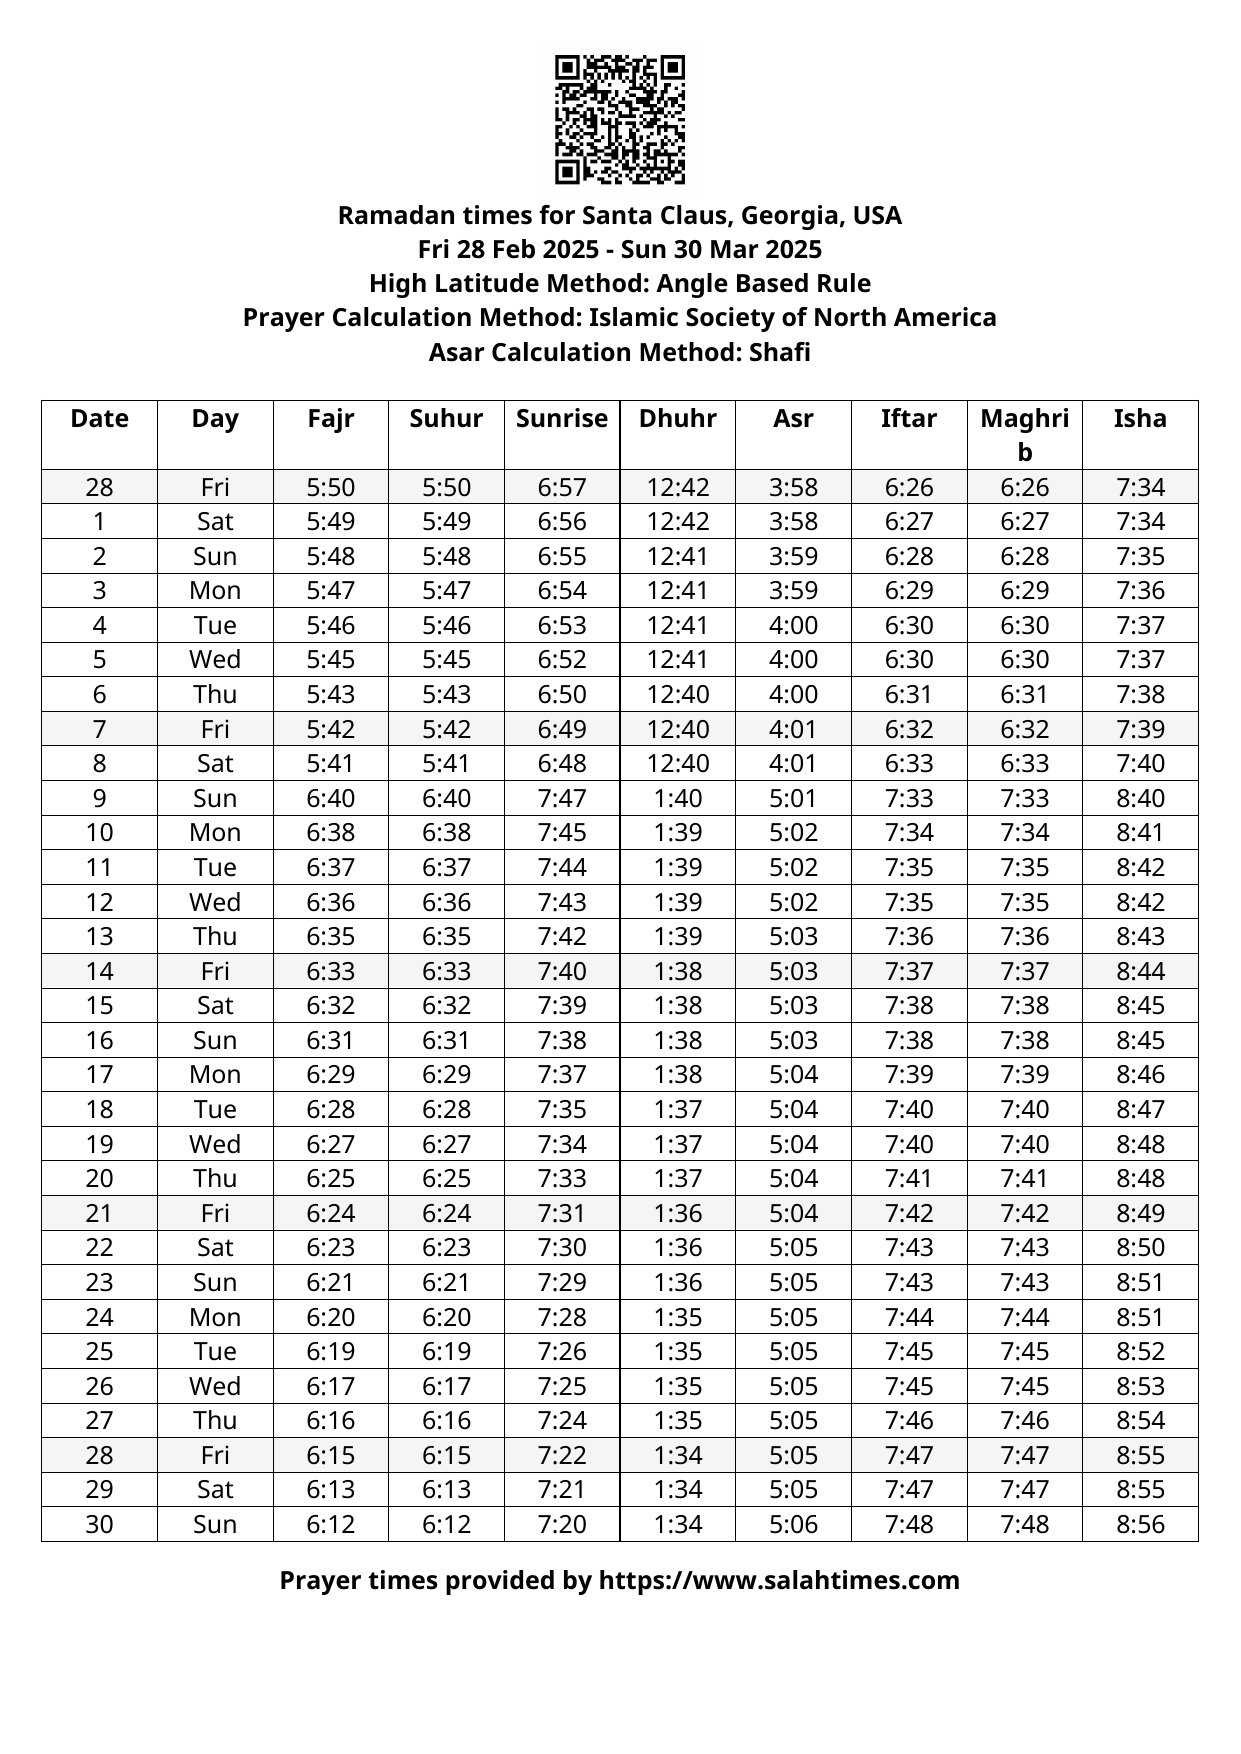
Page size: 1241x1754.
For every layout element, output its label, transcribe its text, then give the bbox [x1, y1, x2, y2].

table_cell 12:40 [621, 677, 735, 711]
table_cell 7:46 [852, 1404, 967, 1437]
table_cell 7:40 [1083, 746, 1198, 780]
table_cell Sat [158, 1473, 273, 1506]
table_header Isha [1083, 401, 1198, 469]
table_cell 6:27 [968, 504, 1082, 538]
table_cell 8:56 [1083, 1507, 1198, 1541]
table_cell 7:38 [505, 1023, 619, 1057]
table_cell 7:38 [852, 989, 967, 1022]
table_cell 6:24 [274, 1196, 388, 1229]
table_cell 7:34 [968, 816, 1082, 849]
table_cell 12:42 [621, 504, 735, 538]
table_cell 8:52 [1083, 1334, 1198, 1368]
table_cell 6:12 [389, 1507, 504, 1541]
table_cell 1:39 [621, 850, 735, 884]
table_cell 1:34 [621, 1438, 735, 1472]
table_cell 7:38 [852, 1023, 967, 1057]
table_cell 7:30 [505, 1231, 619, 1264]
table_cell 3 [42, 574, 157, 607]
table_cell 8:50 [1083, 1231, 1198, 1264]
table_cell Sun [158, 781, 273, 814]
table_cell 5:45 [389, 643, 504, 676]
table_cell 6:49 [505, 712, 619, 745]
table_cell 6:16 [274, 1404, 388, 1437]
table_cell Mon [158, 574, 273, 607]
table_cell 7:39 [968, 1058, 1082, 1091]
table_cell 3:58 [736, 470, 851, 503]
table_cell 6:37 [274, 850, 388, 884]
table_cell 5:46 [389, 608, 504, 642]
table_cell 6:36 [274, 885, 388, 918]
table_cell 2 [42, 539, 157, 572]
table_cell 6:57 [505, 470, 619, 503]
table_cell 1 [42, 504, 157, 538]
table_cell 6:25 [274, 1161, 388, 1195]
table_cell 5:43 [389, 677, 504, 711]
table_cell 8:42 [1083, 885, 1198, 918]
table_cell 7:44 [505, 850, 619, 884]
table_cell 7:42 [852, 1196, 967, 1229]
table_cell 12:41 [621, 539, 735, 572]
table_cell 4:00 [736, 643, 851, 676]
table_cell Fri [158, 1438, 273, 1472]
table_cell 6:31 [389, 1023, 504, 1057]
table_cell 16 [42, 1023, 157, 1057]
table_header Day [158, 401, 273, 469]
table_cell 7:43 [852, 1231, 967, 1264]
table_cell 4:01 [736, 746, 851, 780]
table_cell 14 [42, 954, 157, 987]
table_cell 5:04 [736, 1161, 851, 1195]
table_cell 6:40 [389, 781, 504, 814]
table_cell 7:43 [852, 1265, 967, 1299]
table_cell Tue [158, 1334, 273, 1368]
table_cell 22 [42, 1231, 157, 1264]
table_cell 6:48 [505, 746, 619, 780]
table_cell 5:42 [274, 712, 388, 745]
table_cell 29 [42, 1473, 157, 1506]
table_cell 7:28 [505, 1300, 619, 1333]
table_cell 5:47 [274, 574, 388, 607]
table_cell Tue [158, 1092, 273, 1126]
table_cell 6:33 [852, 746, 967, 780]
table_cell 5 [42, 643, 157, 676]
table_cell Sat [158, 746, 273, 780]
table_cell 7:35 [968, 850, 1082, 884]
text Ramadan times for Santa Claus, Georgia, USA [42, 198, 1198, 232]
table_cell 6:13 [274, 1473, 388, 1506]
table_header Suhur [389, 401, 504, 469]
table_cell 1:35 [621, 1404, 735, 1437]
table_cell 7:22 [505, 1438, 619, 1472]
table_cell 6:23 [274, 1231, 388, 1264]
table_cell 12:41 [621, 643, 735, 676]
table_cell 6:54 [505, 574, 619, 607]
table_cell 8:49 [1083, 1196, 1198, 1229]
table_cell 8 [42, 746, 157, 780]
table_cell 6:56 [505, 504, 619, 538]
table_cell 7:29 [505, 1265, 619, 1299]
table_cell 6:33 [389, 954, 504, 987]
table_cell 4:00 [736, 677, 851, 711]
table_cell 7:39 [852, 1058, 967, 1091]
table_cell 7:42 [968, 1196, 1082, 1229]
table_cell 18 [42, 1092, 157, 1126]
table_cell 6:38 [389, 816, 504, 849]
table_cell 6:27 [389, 1127, 504, 1160]
table_cell Wed [158, 1369, 273, 1402]
table_cell Sat [158, 504, 273, 538]
table_cell 7:34 [1083, 504, 1198, 538]
table_cell 25 [42, 1334, 157, 1368]
table_cell 6:55 [505, 539, 619, 572]
table_cell 7:37 [968, 954, 1082, 987]
table_cell 5:05 [736, 1334, 851, 1368]
table_cell 6:30 [968, 643, 1082, 676]
table_cell 6:12 [274, 1507, 388, 1541]
table_cell 7:36 [968, 919, 1082, 953]
table_cell 5:03 [736, 954, 851, 987]
table_cell 6:15 [389, 1438, 504, 1472]
table_cell 1:38 [621, 1058, 735, 1091]
table_cell 5:49 [389, 504, 504, 538]
table_cell 5:03 [736, 919, 851, 953]
table_cell 1:34 [621, 1473, 735, 1506]
table_cell 5:05 [736, 1231, 851, 1264]
table_cell 7:42 [505, 919, 619, 953]
table_cell 21 [42, 1196, 157, 1229]
table_cell 7:37 [505, 1058, 619, 1091]
table_cell 5:04 [736, 1092, 851, 1126]
table_cell 7:38 [1083, 677, 1198, 711]
table_cell 12:41 [621, 608, 735, 642]
table_cell 7:35 [1083, 539, 1198, 572]
table_cell 5:46 [274, 608, 388, 642]
table_cell Fri [158, 954, 273, 987]
table_cell 3:58 [736, 504, 851, 538]
table_cell 7:39 [1083, 712, 1198, 745]
table_cell 5:05 [736, 1404, 851, 1437]
table_header Asr [736, 401, 851, 469]
table_cell Sun [158, 1507, 273, 1541]
table_cell 7:34 [1083, 470, 1198, 503]
table_cell 7:48 [852, 1507, 967, 1541]
table_cell 7:43 [968, 1265, 1082, 1299]
table_cell 1:40 [621, 781, 735, 814]
table_header Iftar [852, 401, 967, 469]
table_cell 20 [42, 1161, 157, 1195]
table_cell 5:42 [389, 712, 504, 745]
table_cell 24 [42, 1300, 157, 1333]
table_cell 7:35 [505, 1092, 619, 1126]
table_cell 10 [42, 816, 157, 849]
table_cell 5:03 [736, 1023, 851, 1057]
table_cell 6:30 [852, 643, 967, 676]
table_cell Thu [158, 1404, 273, 1437]
table_cell 5:43 [274, 677, 388, 711]
table_cell 7:47 [968, 1473, 1082, 1506]
table_cell 6:32 [852, 712, 967, 745]
table_cell 6:19 [389, 1334, 504, 1368]
table_cell 5:03 [736, 989, 851, 1022]
table_cell Fri [158, 470, 273, 503]
table_cell 7:47 [505, 781, 619, 814]
table_cell 6:33 [274, 954, 388, 987]
table_cell 1:39 [621, 919, 735, 953]
table_cell 9 [42, 781, 157, 814]
table_cell Sun [158, 1265, 273, 1299]
table_cell 7 [42, 712, 157, 745]
table_cell 6:25 [389, 1161, 504, 1195]
table_cell 7:39 [505, 989, 619, 1022]
table_header Maghrib [968, 401, 1082, 469]
table_cell 5:02 [736, 816, 851, 849]
table_cell 7:35 [852, 885, 967, 918]
table_cell 27 [42, 1404, 157, 1437]
table_cell 7:35 [852, 850, 967, 884]
table_cell 7:40 [852, 1127, 967, 1160]
table_cell 5:50 [389, 470, 504, 503]
table_cell 6:28 [274, 1092, 388, 1126]
table_cell 6:27 [274, 1127, 388, 1160]
table_cell 7:31 [505, 1196, 619, 1229]
table_cell 6:50 [505, 677, 619, 711]
table_cell 6:30 [852, 608, 967, 642]
table_cell Mon [158, 1058, 273, 1091]
table_cell 1:36 [621, 1265, 735, 1299]
table_cell 12:40 [621, 746, 735, 780]
table_cell 8:55 [1083, 1473, 1198, 1506]
table_cell 1:36 [621, 1231, 735, 1264]
table_cell 6:31 [274, 1023, 388, 1057]
table_cell 1:38 [621, 1023, 735, 1057]
text High Latitude Method: Angle Based Rule [42, 266, 1198, 300]
table_cell Sat [158, 1231, 273, 1264]
table_cell 5:02 [736, 885, 851, 918]
table_cell 7:25 [505, 1369, 619, 1402]
table_cell 7:37 [1083, 643, 1198, 676]
table_cell 7:37 [1083, 608, 1198, 642]
table_cell 7:47 [852, 1473, 967, 1506]
table_cell 6:53 [505, 608, 619, 642]
table_cell 6:29 [852, 574, 967, 607]
table_cell 7:33 [505, 1161, 619, 1195]
table_cell Mon [158, 1300, 273, 1333]
table_cell 17 [42, 1058, 157, 1091]
table_cell 3:59 [736, 539, 851, 572]
text Prayer times provided by https://www.salahtimes.com [42, 1563, 1198, 1597]
text Prayer Calculation Method: Islamic Society of North America [42, 300, 1198, 334]
table_cell 26 [42, 1369, 157, 1402]
table_cell 28 [42, 1438, 157, 1472]
table_cell 6:36 [389, 885, 504, 918]
table_cell 5:05 [736, 1369, 851, 1402]
table_cell 7:43 [968, 1231, 1082, 1264]
table_cell 6:13 [389, 1473, 504, 1506]
table_cell 6:28 [389, 1092, 504, 1126]
table_cell 6:15 [274, 1438, 388, 1472]
table_cell 1:38 [621, 989, 735, 1022]
table_cell 12:41 [621, 574, 735, 607]
table_cell 6:29 [274, 1058, 388, 1091]
table_cell 3:59 [736, 574, 851, 607]
table_cell 8:40 [1083, 781, 1198, 814]
table_cell 7:44 [852, 1300, 967, 1333]
table_cell 30 [42, 1507, 157, 1541]
table_cell 7:45 [968, 1369, 1082, 1402]
table_cell 8:51 [1083, 1300, 1198, 1333]
table_cell 5:05 [736, 1265, 851, 1299]
table_cell 8:47 [1083, 1092, 1198, 1126]
picture [542, 41, 699, 198]
table_cell 7:38 [968, 1023, 1082, 1057]
table_cell 7:20 [505, 1507, 619, 1541]
table_cell Sat [158, 989, 273, 1022]
table_cell 7:35 [968, 885, 1082, 918]
table_cell 12:40 [621, 712, 735, 745]
table_cell 6:40 [274, 781, 388, 814]
table_cell 6:16 [389, 1404, 504, 1437]
table_cell 1:37 [621, 1127, 735, 1160]
table_cell 5:04 [736, 1058, 851, 1091]
table_cell 6:32 [389, 989, 504, 1022]
table_cell 7:26 [505, 1334, 619, 1368]
table_cell 6:29 [968, 574, 1082, 607]
table_cell 5:45 [274, 643, 388, 676]
table_cell Thu [158, 1161, 273, 1195]
table_cell 6:29 [389, 1058, 504, 1091]
table_cell Thu [158, 919, 273, 953]
table_cell 8:54 [1083, 1404, 1198, 1437]
table_cell 12:42 [621, 470, 735, 503]
table_cell 6:21 [274, 1265, 388, 1299]
table_cell 6:24 [389, 1196, 504, 1229]
table_cell 8:51 [1083, 1265, 1198, 1299]
table_cell Thu [158, 677, 273, 711]
table_cell 5:04 [736, 1127, 851, 1160]
table_cell 8:44 [1083, 954, 1198, 987]
table_cell 4 [42, 608, 157, 642]
table_cell 5:49 [274, 504, 388, 538]
table_cell 6:32 [968, 712, 1082, 745]
table_cell 7:40 [505, 954, 619, 987]
table_cell 7:45 [968, 1334, 1082, 1368]
table_cell Sun [158, 1023, 273, 1057]
table_cell Wed [158, 643, 273, 676]
table_cell 6:20 [274, 1300, 388, 1333]
table_cell Fri [158, 712, 273, 745]
table_cell 15 [42, 989, 157, 1022]
table_cell 8:48 [1083, 1127, 1198, 1160]
table_cell 6:26 [852, 470, 967, 503]
table_cell 6:28 [968, 539, 1082, 572]
table_cell 4:00 [736, 608, 851, 642]
table_cell 1:37 [621, 1161, 735, 1195]
table_cell 6:31 [852, 677, 967, 711]
table_cell 1:35 [621, 1334, 735, 1368]
table_cell Wed [158, 885, 273, 918]
table_cell 5:48 [389, 539, 504, 572]
table_cell 1:38 [621, 954, 735, 987]
table_cell 8:48 [1083, 1161, 1198, 1195]
table_cell 8:46 [1083, 1058, 1198, 1091]
table_cell 5:50 [274, 470, 388, 503]
table_cell Mon [158, 816, 273, 849]
table_cell 7:36 [1083, 574, 1198, 607]
table_cell 7:40 [852, 1092, 967, 1126]
table_cell 7:24 [505, 1404, 619, 1437]
table_cell 11 [42, 850, 157, 884]
table_cell 7:45 [505, 816, 619, 849]
table_cell 1:36 [621, 1196, 735, 1229]
table_cell 7:45 [852, 1334, 967, 1368]
table_cell 7:44 [968, 1300, 1082, 1333]
table_cell 28 [42, 470, 157, 503]
table_cell 5:05 [736, 1473, 851, 1506]
table_cell 7:38 [968, 989, 1082, 1022]
table_cell 6:33 [968, 746, 1082, 780]
table_cell 7:37 [852, 954, 967, 987]
table_cell 6:27 [852, 504, 967, 538]
table_cell 6:20 [389, 1300, 504, 1333]
table_cell 7:41 [968, 1161, 1082, 1195]
table_cell 7:36 [852, 919, 967, 953]
table_cell 7:34 [852, 816, 967, 849]
table_header Sunrise [505, 401, 619, 469]
table_cell 5:02 [736, 850, 851, 884]
table_cell 7:45 [852, 1369, 967, 1402]
table_cell Wed [158, 1127, 273, 1160]
table_cell 13 [42, 919, 157, 953]
table_cell 7:47 [968, 1438, 1082, 1472]
table_cell 5:48 [274, 539, 388, 572]
table_cell 7:48 [968, 1507, 1082, 1541]
table_cell 7:33 [968, 781, 1082, 814]
table_header Date [42, 401, 157, 469]
table_cell 5:06 [736, 1507, 851, 1541]
table_cell 6 [42, 677, 157, 711]
table_cell 5:04 [736, 1196, 851, 1229]
table_cell 8:43 [1083, 919, 1198, 953]
table_cell 6:23 [389, 1231, 504, 1264]
table_cell 6:32 [274, 989, 388, 1022]
table_cell 1:37 [621, 1092, 735, 1126]
table_cell Fri [158, 1196, 273, 1229]
table_cell 6:30 [968, 608, 1082, 642]
table_cell 8:45 [1083, 989, 1198, 1022]
table_cell 5:05 [736, 1300, 851, 1333]
table_cell Sun [158, 539, 273, 572]
table_cell 6:37 [389, 850, 504, 884]
table_cell 8:55 [1083, 1438, 1198, 1472]
table_cell 1:39 [621, 816, 735, 849]
table_cell 8:53 [1083, 1369, 1198, 1402]
table_cell 1:35 [621, 1300, 735, 1333]
table_header Fajr [274, 401, 388, 469]
table_cell 5:05 [736, 1438, 851, 1472]
table_cell 6:38 [274, 816, 388, 849]
table_cell Tue [158, 608, 273, 642]
table_cell 6:26 [968, 470, 1082, 503]
table_cell 7:34 [505, 1127, 619, 1160]
table_cell 7:21 [505, 1473, 619, 1506]
table_cell 6:52 [505, 643, 619, 676]
table_cell 7:43 [505, 885, 619, 918]
table_cell 7:41 [852, 1161, 967, 1195]
table_cell Tue [158, 850, 273, 884]
table_cell 1:34 [621, 1507, 735, 1541]
table_cell 7:40 [968, 1127, 1082, 1160]
table_cell 5:47 [389, 574, 504, 607]
table_cell 1:39 [621, 885, 735, 918]
table_cell 7:46 [968, 1404, 1082, 1437]
table_cell 8:41 [1083, 816, 1198, 849]
table_cell 19 [42, 1127, 157, 1160]
table_cell 8:45 [1083, 1023, 1198, 1057]
table_cell 23 [42, 1265, 157, 1299]
table_cell 5:01 [736, 781, 851, 814]
text Fri 28 Feb 2025 - Sun 30 Mar 2025 [42, 232, 1198, 266]
table_cell 12 [42, 885, 157, 918]
table_cell 7:47 [852, 1438, 967, 1472]
table_cell 5:41 [274, 746, 388, 780]
table_cell 1:35 [621, 1369, 735, 1402]
table_cell 6:17 [389, 1369, 504, 1402]
table_cell 6:35 [389, 919, 504, 953]
table_cell 8:42 [1083, 850, 1198, 884]
table_cell 6:28 [852, 539, 967, 572]
table_cell 5:41 [389, 746, 504, 780]
table_header Dhuhr [621, 401, 735, 469]
table_cell 6:17 [274, 1369, 388, 1402]
table_cell 6:19 [274, 1334, 388, 1368]
text Asar Calculation Method: Shafi [42, 334, 1198, 368]
table_cell 7:40 [968, 1092, 1082, 1126]
table_cell 7:33 [852, 781, 967, 814]
table_cell 4:01 [736, 712, 851, 745]
table_cell 6:35 [274, 919, 388, 953]
table_cell 6:31 [968, 677, 1082, 711]
table_cell 6:21 [389, 1265, 504, 1299]
